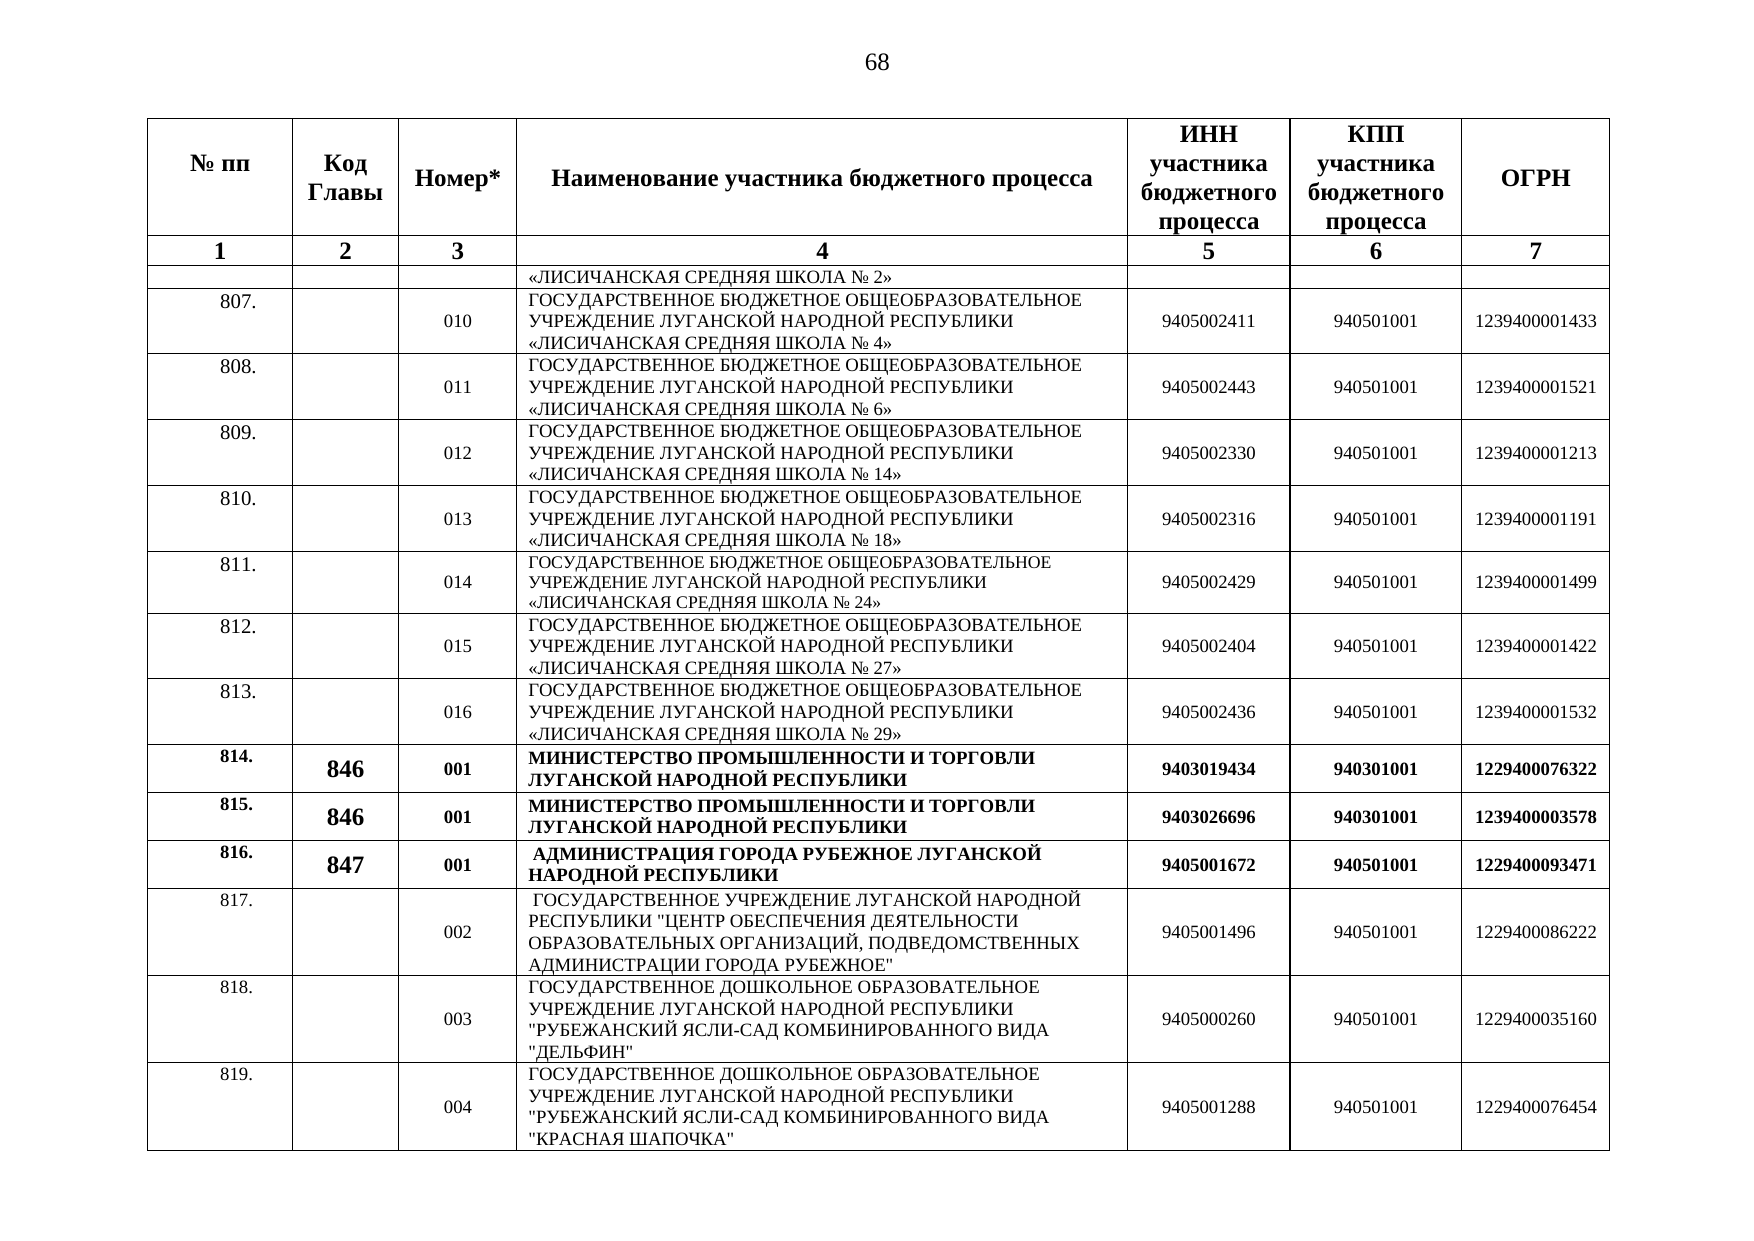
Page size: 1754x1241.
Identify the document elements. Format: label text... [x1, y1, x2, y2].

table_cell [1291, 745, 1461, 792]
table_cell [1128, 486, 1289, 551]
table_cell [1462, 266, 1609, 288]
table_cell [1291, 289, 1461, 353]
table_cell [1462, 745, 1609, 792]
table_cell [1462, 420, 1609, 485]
table_cell 2 [293, 236, 398, 265]
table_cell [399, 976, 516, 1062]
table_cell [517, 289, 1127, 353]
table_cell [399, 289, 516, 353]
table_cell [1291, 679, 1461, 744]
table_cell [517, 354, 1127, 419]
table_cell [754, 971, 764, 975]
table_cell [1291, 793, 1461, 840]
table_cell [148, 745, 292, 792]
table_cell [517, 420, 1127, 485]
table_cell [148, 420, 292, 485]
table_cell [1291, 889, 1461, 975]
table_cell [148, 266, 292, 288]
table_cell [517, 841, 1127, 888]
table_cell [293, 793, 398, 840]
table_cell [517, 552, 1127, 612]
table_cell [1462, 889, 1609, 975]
table_cell 1 [148, 236, 292, 265]
table_header Код Главы [293, 119, 398, 235]
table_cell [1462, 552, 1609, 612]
table_cell 5 [1128, 236, 1289, 265]
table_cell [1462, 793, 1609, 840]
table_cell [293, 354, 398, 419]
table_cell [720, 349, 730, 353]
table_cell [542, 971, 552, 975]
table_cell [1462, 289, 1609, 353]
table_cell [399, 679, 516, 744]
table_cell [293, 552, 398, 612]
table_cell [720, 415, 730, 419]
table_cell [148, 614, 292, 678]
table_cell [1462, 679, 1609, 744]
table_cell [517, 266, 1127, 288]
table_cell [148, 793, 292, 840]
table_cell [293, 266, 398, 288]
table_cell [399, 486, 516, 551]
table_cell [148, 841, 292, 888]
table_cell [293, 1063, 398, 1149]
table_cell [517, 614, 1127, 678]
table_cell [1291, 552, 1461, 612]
table_header № пп [148, 119, 292, 235]
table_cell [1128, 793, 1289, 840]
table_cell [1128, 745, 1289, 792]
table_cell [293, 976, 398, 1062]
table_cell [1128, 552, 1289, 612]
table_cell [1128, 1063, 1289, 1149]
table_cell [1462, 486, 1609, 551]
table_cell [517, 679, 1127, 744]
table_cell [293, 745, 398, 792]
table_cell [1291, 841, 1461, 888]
table_cell 7 [1462, 236, 1609, 265]
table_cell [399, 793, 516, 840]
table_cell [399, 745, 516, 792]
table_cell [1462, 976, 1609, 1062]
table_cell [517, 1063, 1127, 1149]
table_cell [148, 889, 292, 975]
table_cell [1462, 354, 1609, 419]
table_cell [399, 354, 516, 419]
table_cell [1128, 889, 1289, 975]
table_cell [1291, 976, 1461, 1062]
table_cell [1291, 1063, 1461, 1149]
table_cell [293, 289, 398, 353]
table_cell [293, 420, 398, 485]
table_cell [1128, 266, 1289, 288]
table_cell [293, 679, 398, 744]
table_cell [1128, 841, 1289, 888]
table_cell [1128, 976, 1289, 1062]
table_cell 4 [517, 236, 1127, 265]
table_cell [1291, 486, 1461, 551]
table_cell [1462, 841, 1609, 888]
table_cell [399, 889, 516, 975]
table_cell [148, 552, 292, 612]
table_cell 3 [399, 236, 516, 265]
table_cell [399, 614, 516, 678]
table_header Номер* [399, 119, 516, 235]
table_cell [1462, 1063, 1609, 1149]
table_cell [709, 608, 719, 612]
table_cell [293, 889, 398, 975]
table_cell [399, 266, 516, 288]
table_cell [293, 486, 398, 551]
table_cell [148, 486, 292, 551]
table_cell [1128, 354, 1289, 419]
table_cell 6 [1291, 236, 1461, 265]
table_header ИНН участника бюджетного процесса [1128, 119, 1289, 235]
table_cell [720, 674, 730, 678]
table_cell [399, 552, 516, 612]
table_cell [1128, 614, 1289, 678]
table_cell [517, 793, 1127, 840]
table_header ОГРН [1462, 119, 1609, 235]
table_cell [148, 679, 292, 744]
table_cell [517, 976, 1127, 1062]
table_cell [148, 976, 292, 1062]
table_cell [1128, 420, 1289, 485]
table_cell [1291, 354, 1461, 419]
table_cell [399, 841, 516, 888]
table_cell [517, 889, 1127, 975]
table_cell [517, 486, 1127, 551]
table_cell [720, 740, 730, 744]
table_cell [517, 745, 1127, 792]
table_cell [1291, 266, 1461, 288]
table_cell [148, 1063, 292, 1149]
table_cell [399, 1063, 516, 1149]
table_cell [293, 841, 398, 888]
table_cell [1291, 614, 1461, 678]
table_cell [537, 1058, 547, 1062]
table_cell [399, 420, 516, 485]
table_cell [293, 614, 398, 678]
table_header Наименование участника бюджетного процесса [517, 119, 1127, 235]
table_header КПП участника бюджетного процесса [1291, 119, 1461, 235]
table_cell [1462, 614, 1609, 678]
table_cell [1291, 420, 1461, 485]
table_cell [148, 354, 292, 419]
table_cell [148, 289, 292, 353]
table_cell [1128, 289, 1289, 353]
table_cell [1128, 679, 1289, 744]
